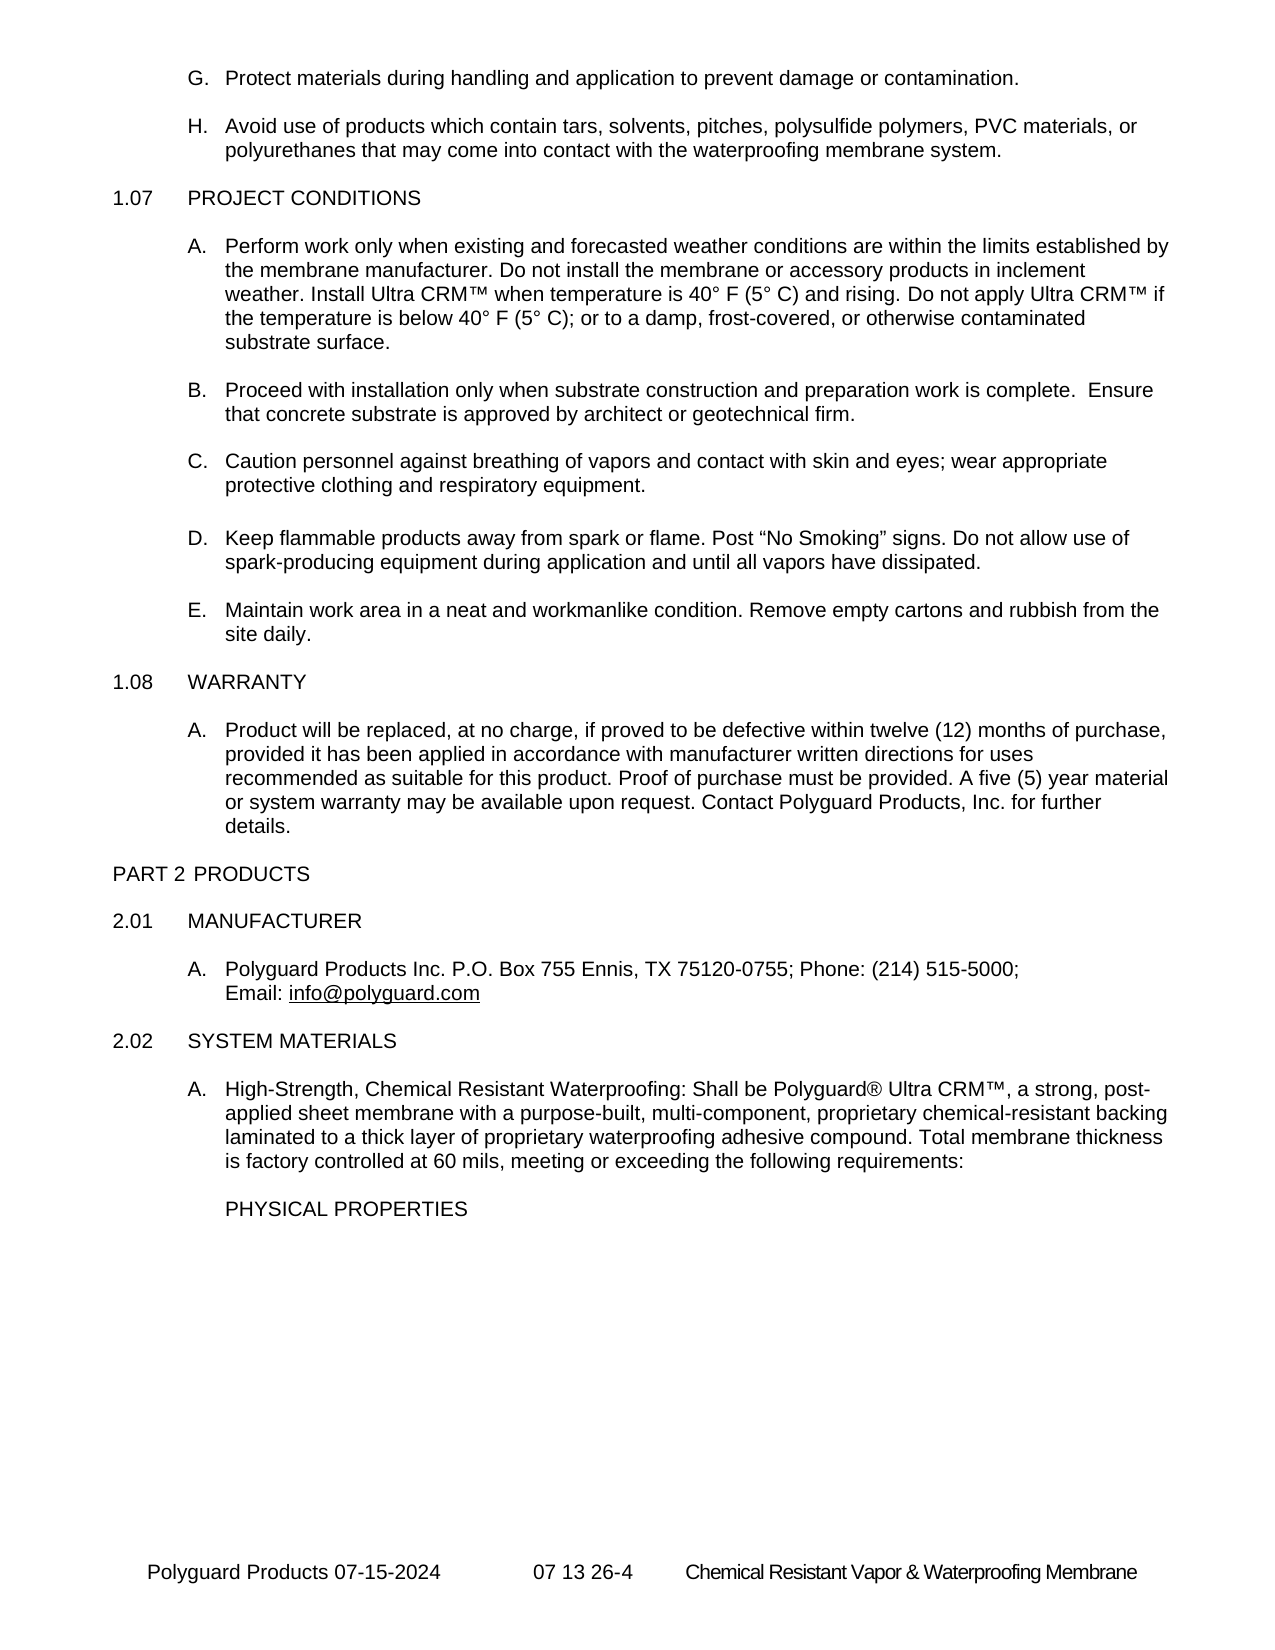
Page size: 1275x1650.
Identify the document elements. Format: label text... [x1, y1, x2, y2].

list Proceed with installation only when substrate construction and preparation work is complete. Ensure that concrete substrate is approved by architect or geotechnical firm. [187, 377, 1172, 425]
text PART 2 PRODUCTS [112, 861, 1172, 885]
list 1.07 PROJECT CONDITIONS [112, 186, 1172, 210]
list Product will be replaced, at no charge, if proved to be defective within twelve (12) months of purchase, provided it has been applied in accordance with manufacturer written directions for uses recommended as suitable for this product. Proof of purchase must be provided. A five (5) year material or system warranty may be available upon request. Contact Polyguard Products, Inc. for further details. [187, 718, 1172, 837]
list Email: info@polyguard.com [225, 981, 1172, 1005]
list Keep flammable products away from spark or flame. Post “No Smoking” signs. Do not allow use of spark-producing equipment during application and until all vapors have dissipated. [187, 526, 1172, 574]
text 2.01 MANUFACTURER [112, 909, 1172, 933]
list 1.08 WARRANTY [112, 670, 1172, 694]
text 2.02 SYSTEM MATERIALS [112, 1029, 1172, 1053]
list Caution personnel against breathing of vapors and contact with skin and eyes; wear appropriate protective clothing and respiratory equipment. [187, 449, 1172, 497]
list Avoid use of products which contain tars, solvents, pitches, polysulfide polymers, PVC materials, or polyurethanes that may come into contact with the waterproofing membrane system. [187, 114, 1172, 162]
text PHYSICAL PROPERTIES [216, 1197, 1172, 1221]
list High-Strength, Chemical Resistant Waterproofing: Shall be Polyguard® Ultra CRM™, a strong, post-applied sheet membrane with a purpose-built, multi-component, proprietary chemical-resistant backing laminated to a thick layer of proprietary waterproofing adhesive compound. Total membrane thickness is factory controlled at 60 mils, meeting or exceeding the following requirements: [187, 1077, 1172, 1173]
list Polyguard Products Inc. P.O. Box 755 Ennis, TX 75120-0755; Phone: (214) 515-5000; [187, 957, 1172, 981]
list Perform work only when existing and forecasted weather conditions are within the limits established by the membrane manufacturer. Do not install the membrane or accessory products in inclement weather. Install Ultra CRM™ when temperature is 40° F (5° C) and rising. Do not apply Ultra CRM™ if the temperature is below 40° F (5° C); or to a damp, frost-covered, or otherwise contaminated substrate surface. [187, 234, 1172, 353]
list Protect materials during handling and application to prevent damage or contamination. [187, 66, 1172, 90]
list Maintain work area in a neat and workmanlike condition. Remove empty cartons and rubbish from the site daily. [187, 598, 1172, 646]
